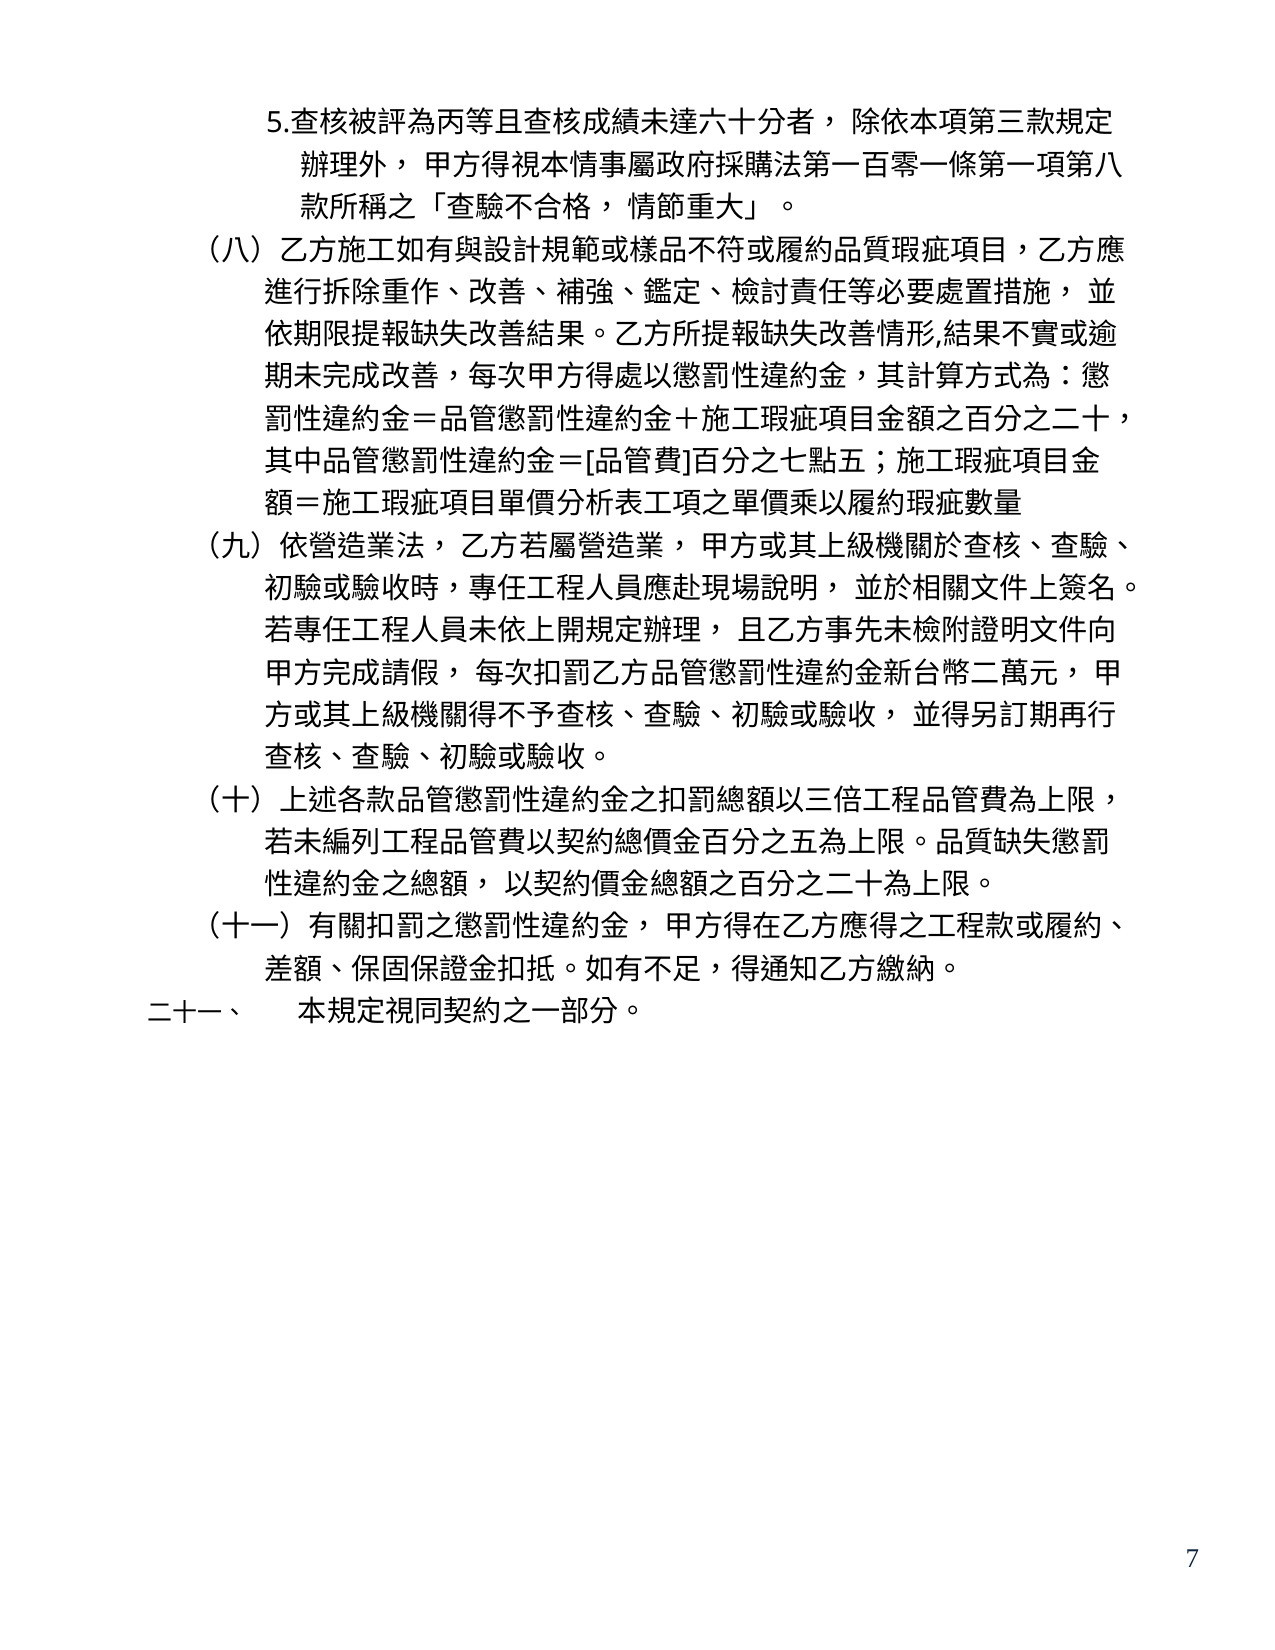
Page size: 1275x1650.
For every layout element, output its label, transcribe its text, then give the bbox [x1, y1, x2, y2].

text （九）依營造業法， 乙方若屬營造業， 甲方或其上級機關於查核、查驗、初驗或驗收時，專任工程人員應赴現場說明， 並於相關文件上簽名。若專任工程人員未依上開規定辦理， 且乙方事先未檢附證明文件向甲方完成請假， 每次扣罰乙方品管懲罰性違約金新台幣二萬元， 甲方或其上級機關得不予查核、查驗、初驗或驗收， 並得另訂期再行查核、查驗、初驗或驗收。 [192, 522, 1127, 776]
list 本規定視同契約之一部分。 [148, 987, 1127, 1070]
text （十一）有關扣罰之懲罰性違約金， 甲方得在乙方應得之工程款或履約、差額、保固保證金扣抵。如有不足，得通知乙方繳納。 [192, 903, 1127, 987]
text （十）上述各款品管懲罰性違約金之扣罰總額以三倍工程品管費為上限， 若未編列工程品管費以契約總價金百分之五為上限。品質缺失懲罰性違約金之總額， 以契約價金總額之百分之二十為上限。 [192, 776, 1127, 903]
text 5.查核被評為丙等且查核成績未達六十分者， 除依本項第三款規定辦理外， 甲方得視本情事屬政府採購法第一百零一條第一項第八款所稱之「查驗不合格， 情節重大」。 [266, 99, 1127, 226]
text （八）乙方施工如有與設計規範或樣品不符或履約品質瑕疵項目，乙方應進行拆除重作、改善、補強、鑑定、檢討責任等必要處置措施， 並依期限提報缺失改善結果。乙方所提報缺失改善情形,結果不實或逾期未完成改善，每次甲方得處以懲罰性違約金，其計算方式為：懲罰性違約金＝品管懲罰性違約金＋施工瑕疵項目金額之百分之二十，其中品管懲罰性違約金＝[品管費]百分之七點五；施工瑕疵項目金額＝施工瑕疵項目單價分析表工項之單價乘以履約瑕疵數量 [192, 226, 1127, 522]
